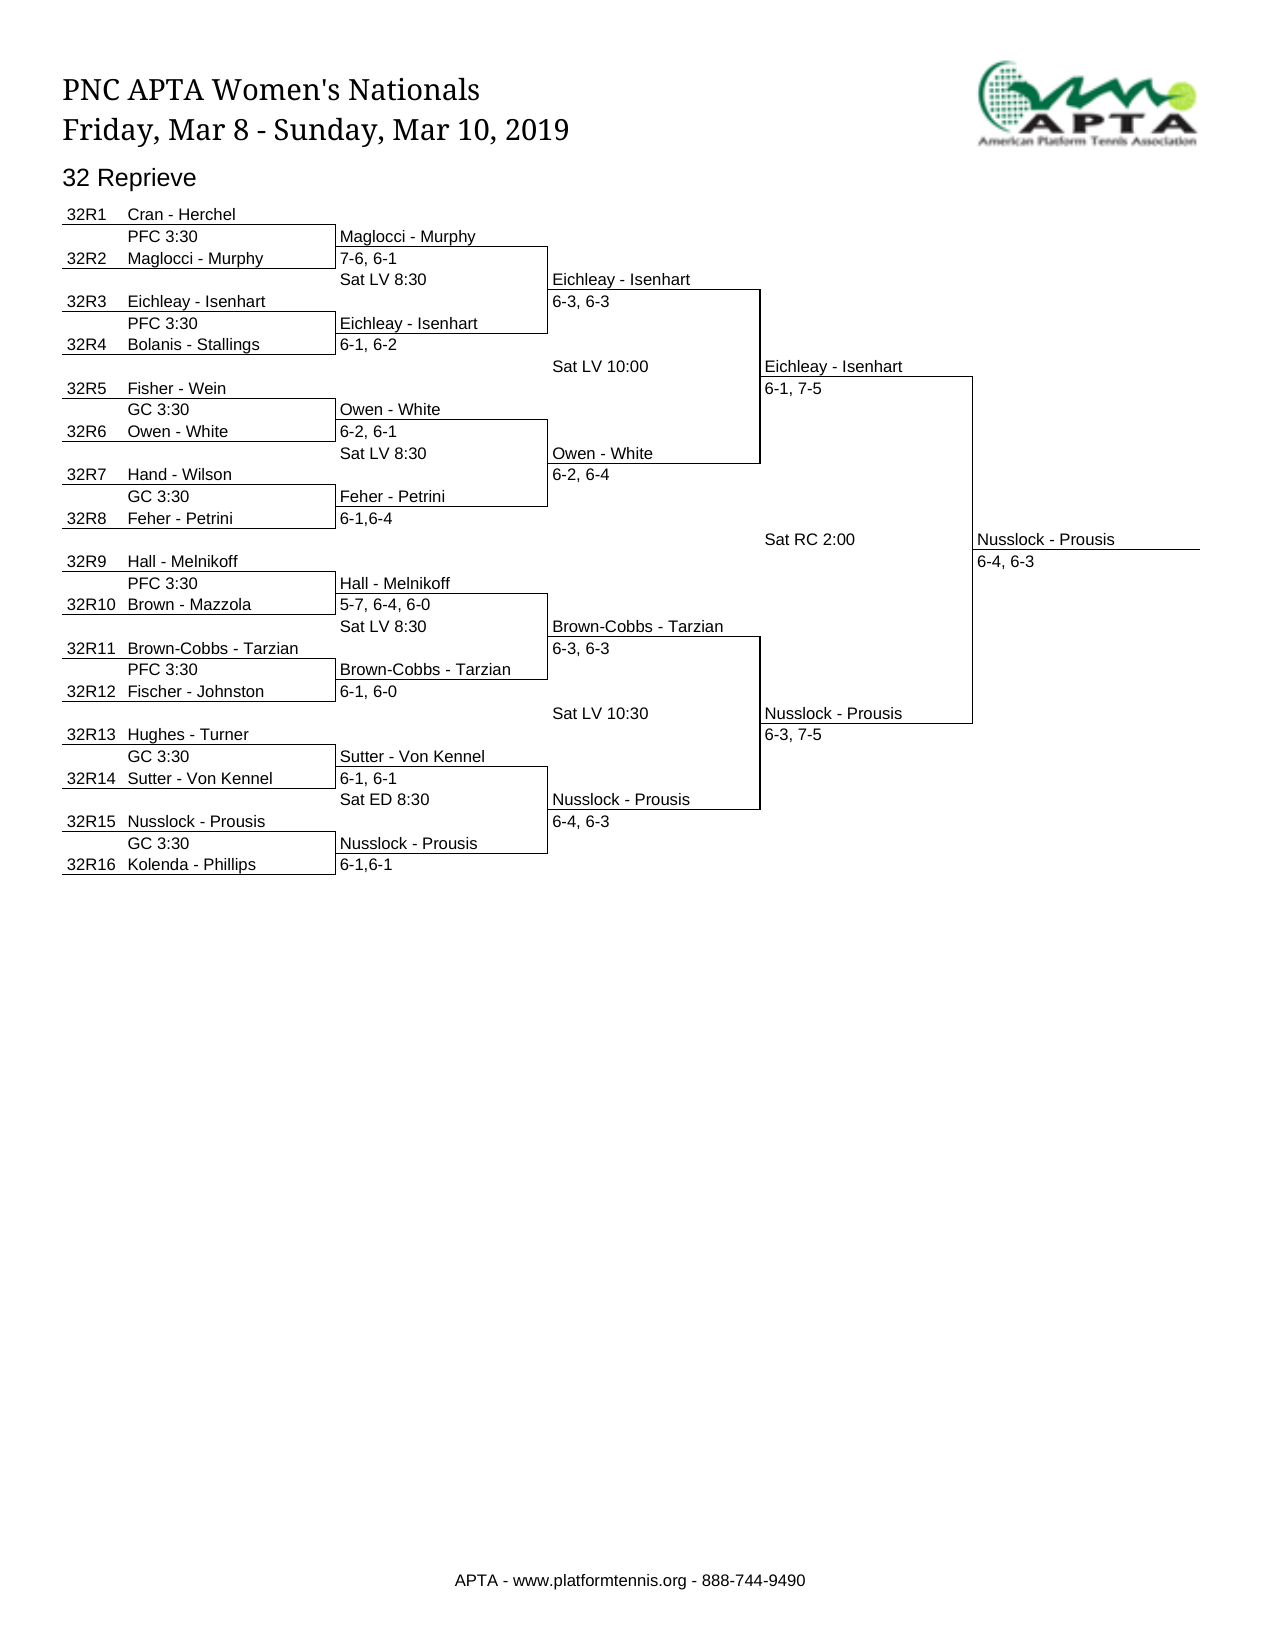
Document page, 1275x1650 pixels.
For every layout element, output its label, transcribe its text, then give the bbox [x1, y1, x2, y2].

picture [975, 60, 1200, 149]
table_header 32 Reprieve [61, 150, 1201, 876]
